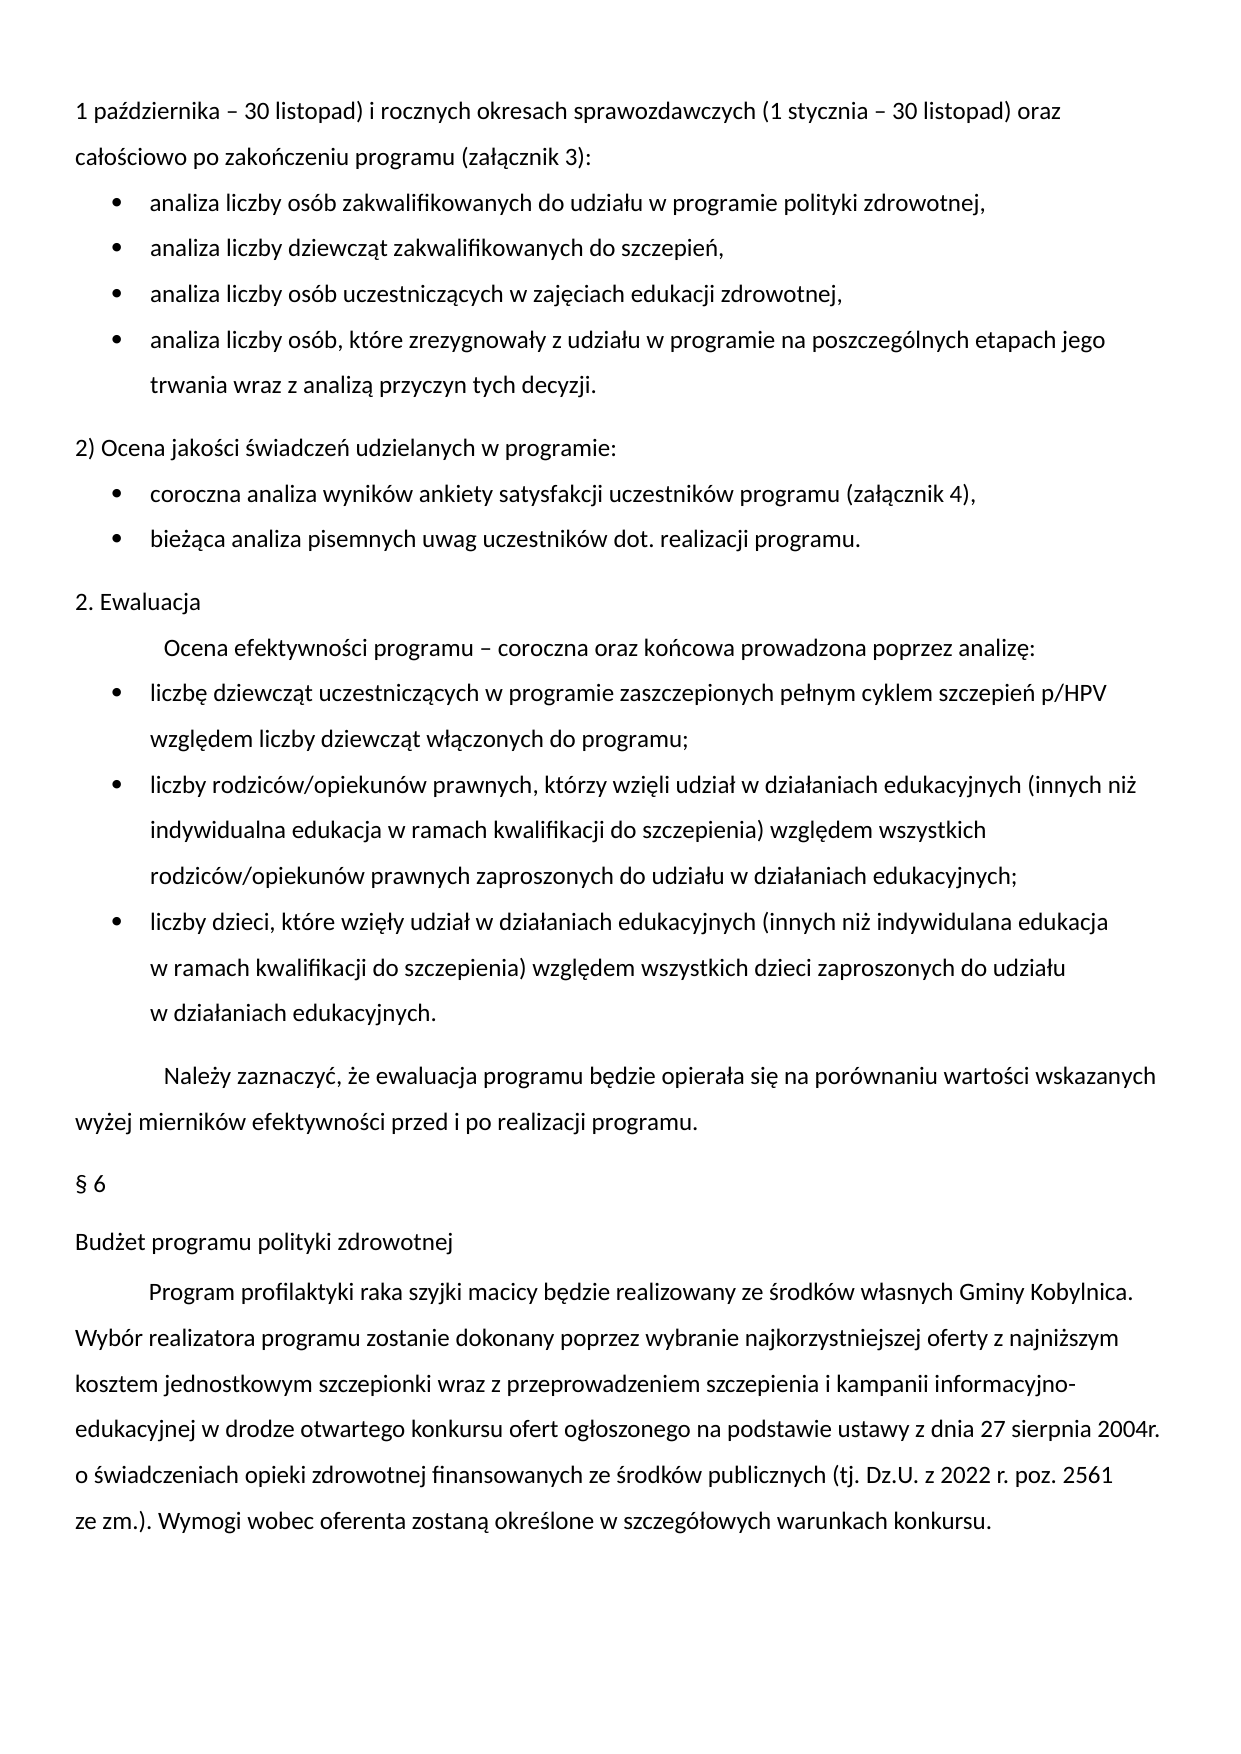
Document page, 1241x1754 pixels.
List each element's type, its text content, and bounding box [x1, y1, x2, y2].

text Ocena efektywności programu – coroczna oraz końcowa prowadzona poprzez analizę: [75, 632, 1165, 662]
list liczby rodziców/opiekunów prawnych, którzy wzięli udział w działaniach edukacyjnych (innych niż indywidualna edukacja w ramach kwalifikacji do szczepienia) względem wszystkich rodziców/opiekunów prawnych zaproszonych do udziału w działaniach edukacyjnych; [112, 769, 1165, 891]
text Budżet programu polityki zdrowotnej [75, 1227, 1165, 1257]
list bieżąca analiza pisemnych uwag uczestników dot. realizacji programu. [112, 523, 1165, 554]
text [75, 95, 1165, 172]
text Należy zaznaczyć, że ewaluacja programu będzie opierała się na porównaniu wartości wskazanych wyżej mierników efektywności przed i po realizacji programu. [75, 1060, 1165, 1136]
list liczby dzieci, które wzięły udział w działaniach edukacyjnych (innych niż indywidulana edukacja w ramach kwalifikacji do szczepienia) względem wszystkich dzieci zaproszonych do udziału w działaniach edukacyjnych. [112, 906, 1165, 1028]
list analiza liczby dziewcząt zakwalifikowanych do szczepień, [112, 232, 1165, 263]
list coroczna analiza wyników ankiety satysfakcji uczestników programu (załącznik 4), [112, 478, 1165, 508]
text 2) Ocena jakości świadczeń udzielanych w programie: [75, 432, 1165, 463]
list analiza liczby osób, które zrezygnowały z udziału w programie na poszczególnych etapach jego trwania wraz z analizą przyczyn tych decyzji. [112, 324, 1165, 400]
text 2. Ewaluacja [75, 586, 1165, 616]
list analiza liczby osób zakwalifikowanych do udziału w programie polityki zdrowotnej, [112, 187, 1165, 217]
text § 6 [75, 1168, 1165, 1227]
list analiza liczby osób uczestniczących w zajęciach edukacji zdrowotnej, [112, 278, 1165, 309]
text Program profilaktyki raka szyjki macicy będzie realizowany ze środków własnych Gminy Kobylnica. Wybór realizatora programu zostanie dokonany poprzez wybranie najkorzystniejszej oferty z najniższym kosztem jednostkowym szczepionki wraz z przeprowadzeniem szczepienia i kampanii informacyjno-edukacyjnej w drodze otwartego konkursu ofert ogłoszonego na podstawie ustawy z dnia 27 sierpnia 2004r. o świadczeniach opieki zdrowotnej finansowanych ze środków publicznych (tj. Dz.U. z 2022 r. poz. 2561 ze zm.). Wymogi wobec oferenta zostaną określone w szczegółowych warunkach konkursu. [75, 1276, 1165, 1536]
list liczbę dziewcząt uczestniczących w programie zaszczepionych pełnym cyklem szczepień p/HPV względem liczby dziewcząt włączonych do programu; [112, 677, 1165, 754]
